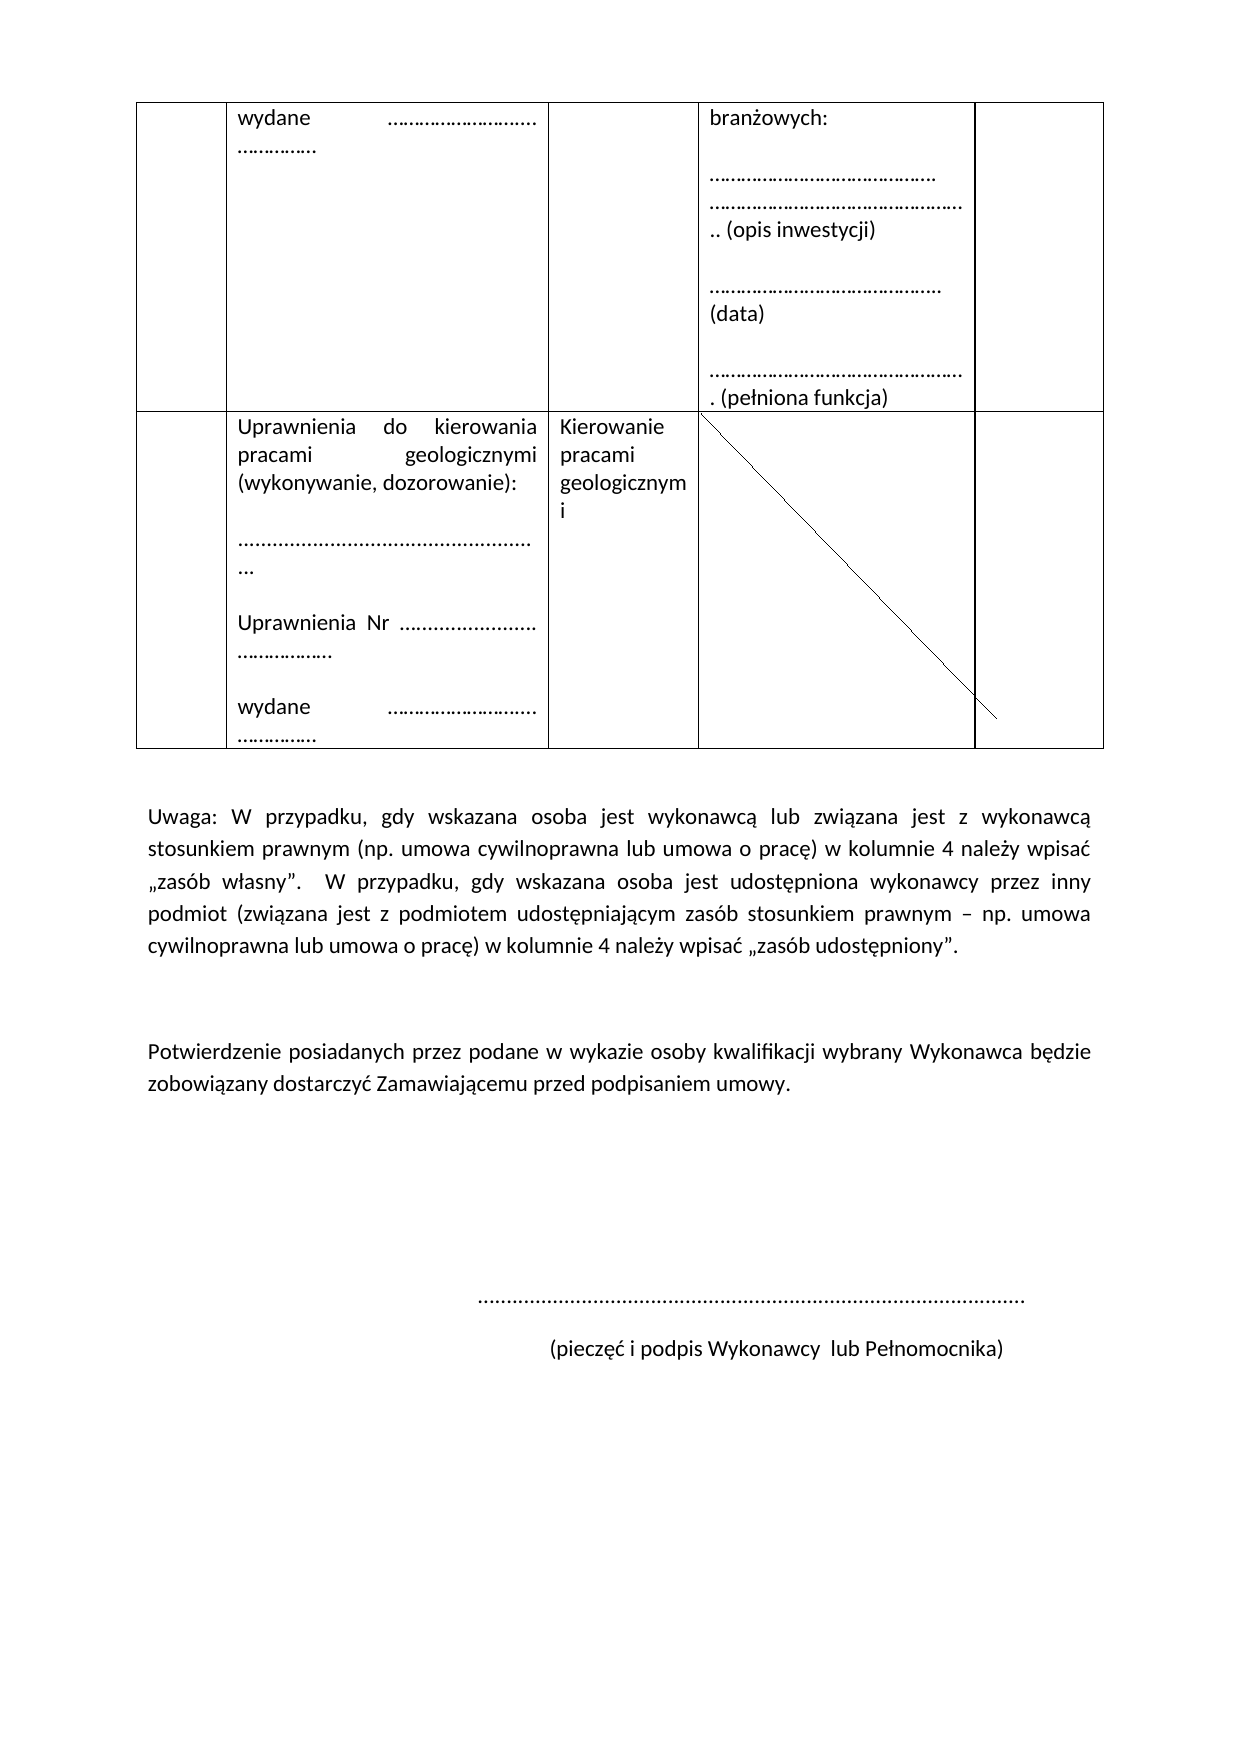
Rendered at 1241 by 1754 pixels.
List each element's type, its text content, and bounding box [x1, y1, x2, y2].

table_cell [227, 103, 548, 411]
table_cell [137, 103, 226, 411]
text Uwaga: W przypadku, gdy wskazana osoba jest wykonawcą lub związana jest z wykonawcą stosunkiem prawnym (np. umowa cywilnoprawna lub umowa o pracę) w kolumnie 4 należy wpisać „zasób własny”. W przypadku, gdy wskazana osoba jest udostępniona wykonawcy przez inny podmiot (związana jest z podmiotem udostępniającym zasób stosunkiem prawnym – np. umowa cywilnoprawna lub umowa o pracę) w kolumnie 4 należy wpisać „zasób udostępniony”. [148, 802, 1093, 959]
table_cell Kierowanie pracami geologicznymi [549, 412, 698, 748]
table_cell [976, 412, 1103, 748]
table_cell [699, 103, 974, 411]
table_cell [549, 103, 698, 411]
table_cell [699, 412, 974, 748]
table_cell [137, 412, 226, 748]
text Potwierdzenie posiadanych przez podane w wykazie osoby kwalifikacji wybrany Wykonawca będzie zobowiązany dostarczyć Zamawiającemu przed podpisaniem umowy. [148, 1037, 1093, 1097]
text ............................................................................................... [148, 1281, 1093, 1309]
table_cell [976, 103, 1103, 411]
text (pieczęć i podpis Wykonawcy lub Pełnomocnika) [148, 1334, 1093, 1362]
table_cell Uprawnienia do kierowania pracami geologicznymi (wykonywanie, dozorowanie): ...................................................... Uprawnienia Nr ….....................……………… wydane ……………………....…………… [227, 412, 548, 748]
